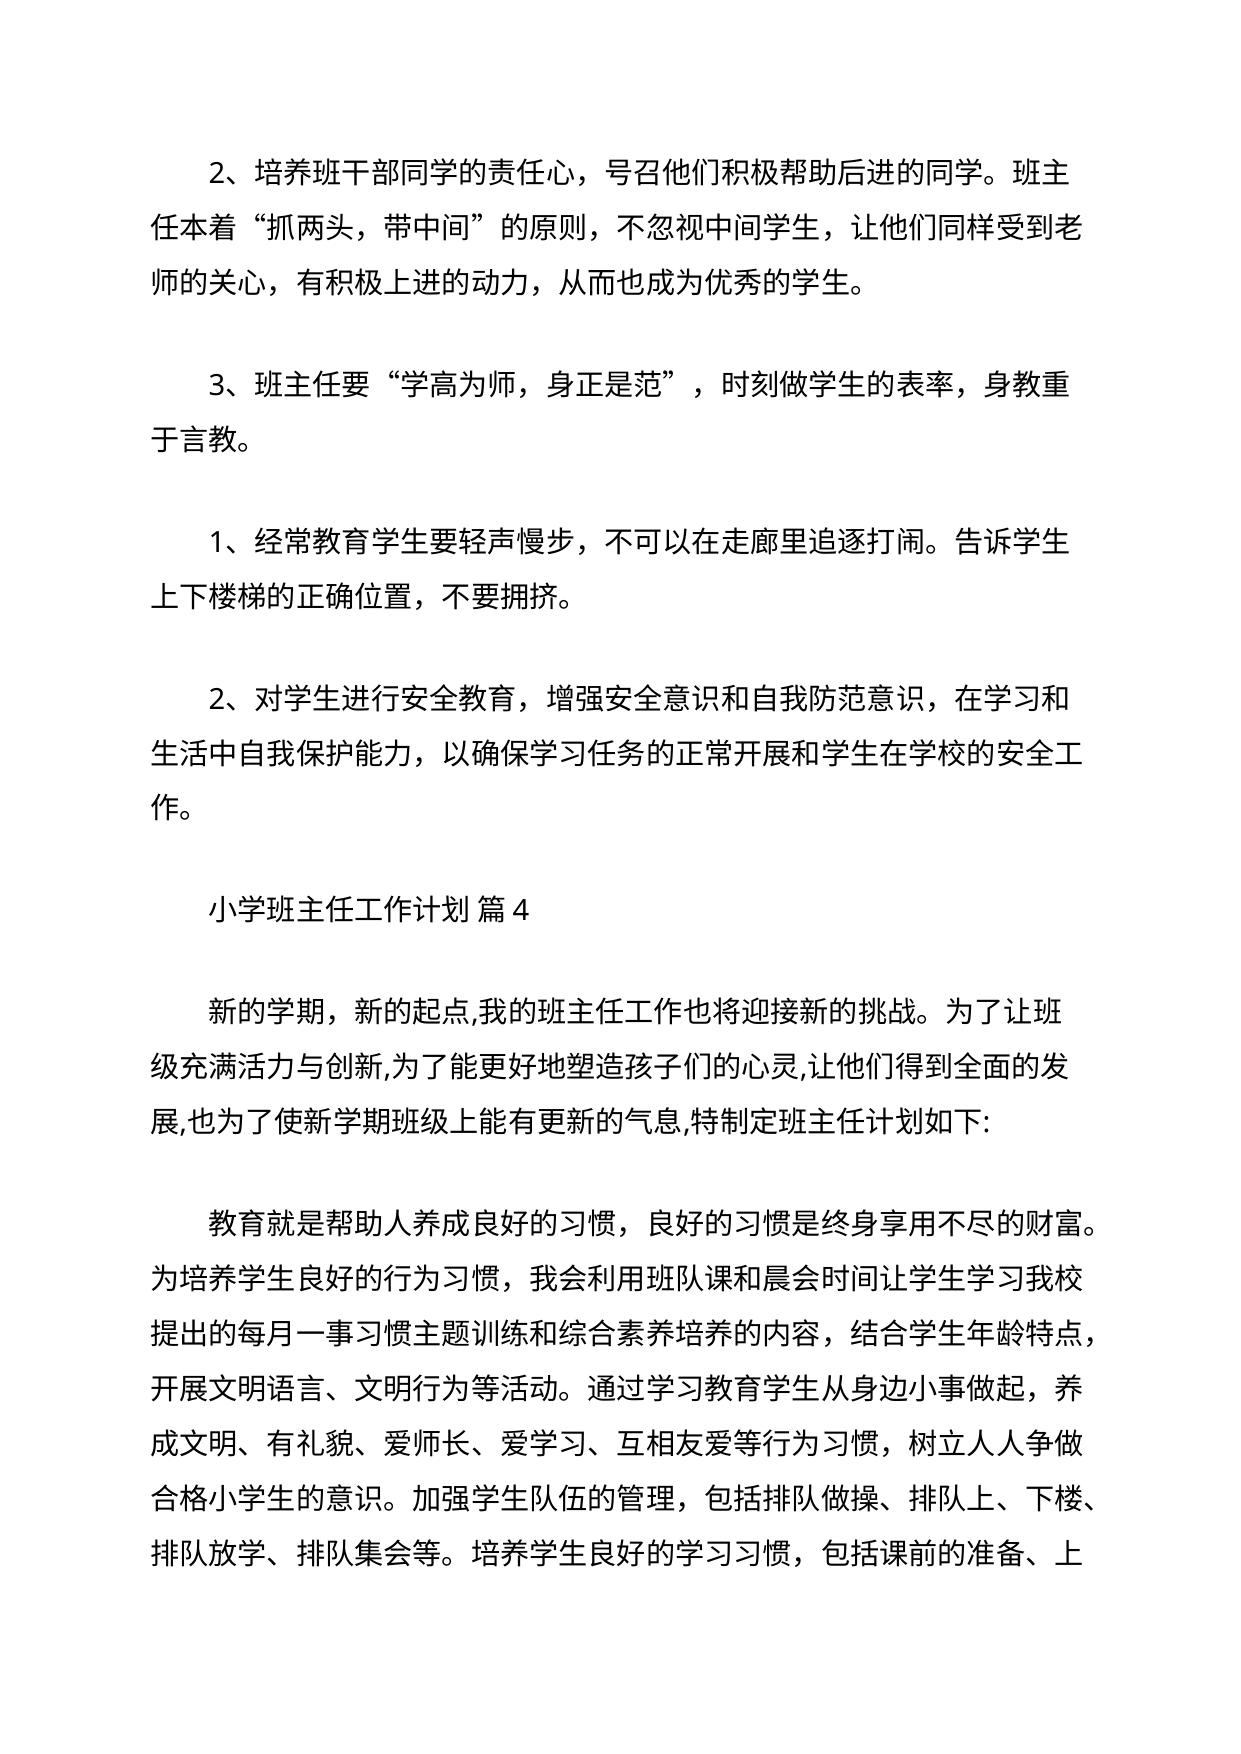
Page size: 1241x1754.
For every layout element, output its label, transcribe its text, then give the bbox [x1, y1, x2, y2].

text 3、班主任要“学高为师，身正是范”，时刻做学生的表率，身教重于言教。 [150, 362, 1090, 459]
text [150, 1201, 1090, 1572]
text 小学班主任工作计划 篇4 [150, 887, 1090, 929]
text 新的学期，新的起点,我的班主任工作也将迎接新的挑战。为了让班级充满活力与创新,为了能更好地塑造孩子们的心灵,让他们得到全面的发展,也为了使新学期班级上能有更新的气息,特制定班主任计划如下: [150, 989, 1090, 1141]
text 2、对学生进行安全教育，增强安全意识和自我防范意识，在学习和生活中自我保护能力，以确保学习任务的正常开展和学生在学校的安全工作。 [150, 675, 1090, 827]
text 1、经常教育学生要轻声慢步，不可以在走廊里追逐打闹。告诉学生上下楼梯的正确位置，不要拥挤。 [150, 518, 1090, 616]
text 2、培养班干部同学的责任心，号召他们积极帮助后进的同学。班主任本着“抓两头，带中间”的原则，不忽视中间学生，让他们同样受到老师的关心，有积极上进的动力，从而也成为优秀的学生。 [150, 150, 1090, 302]
